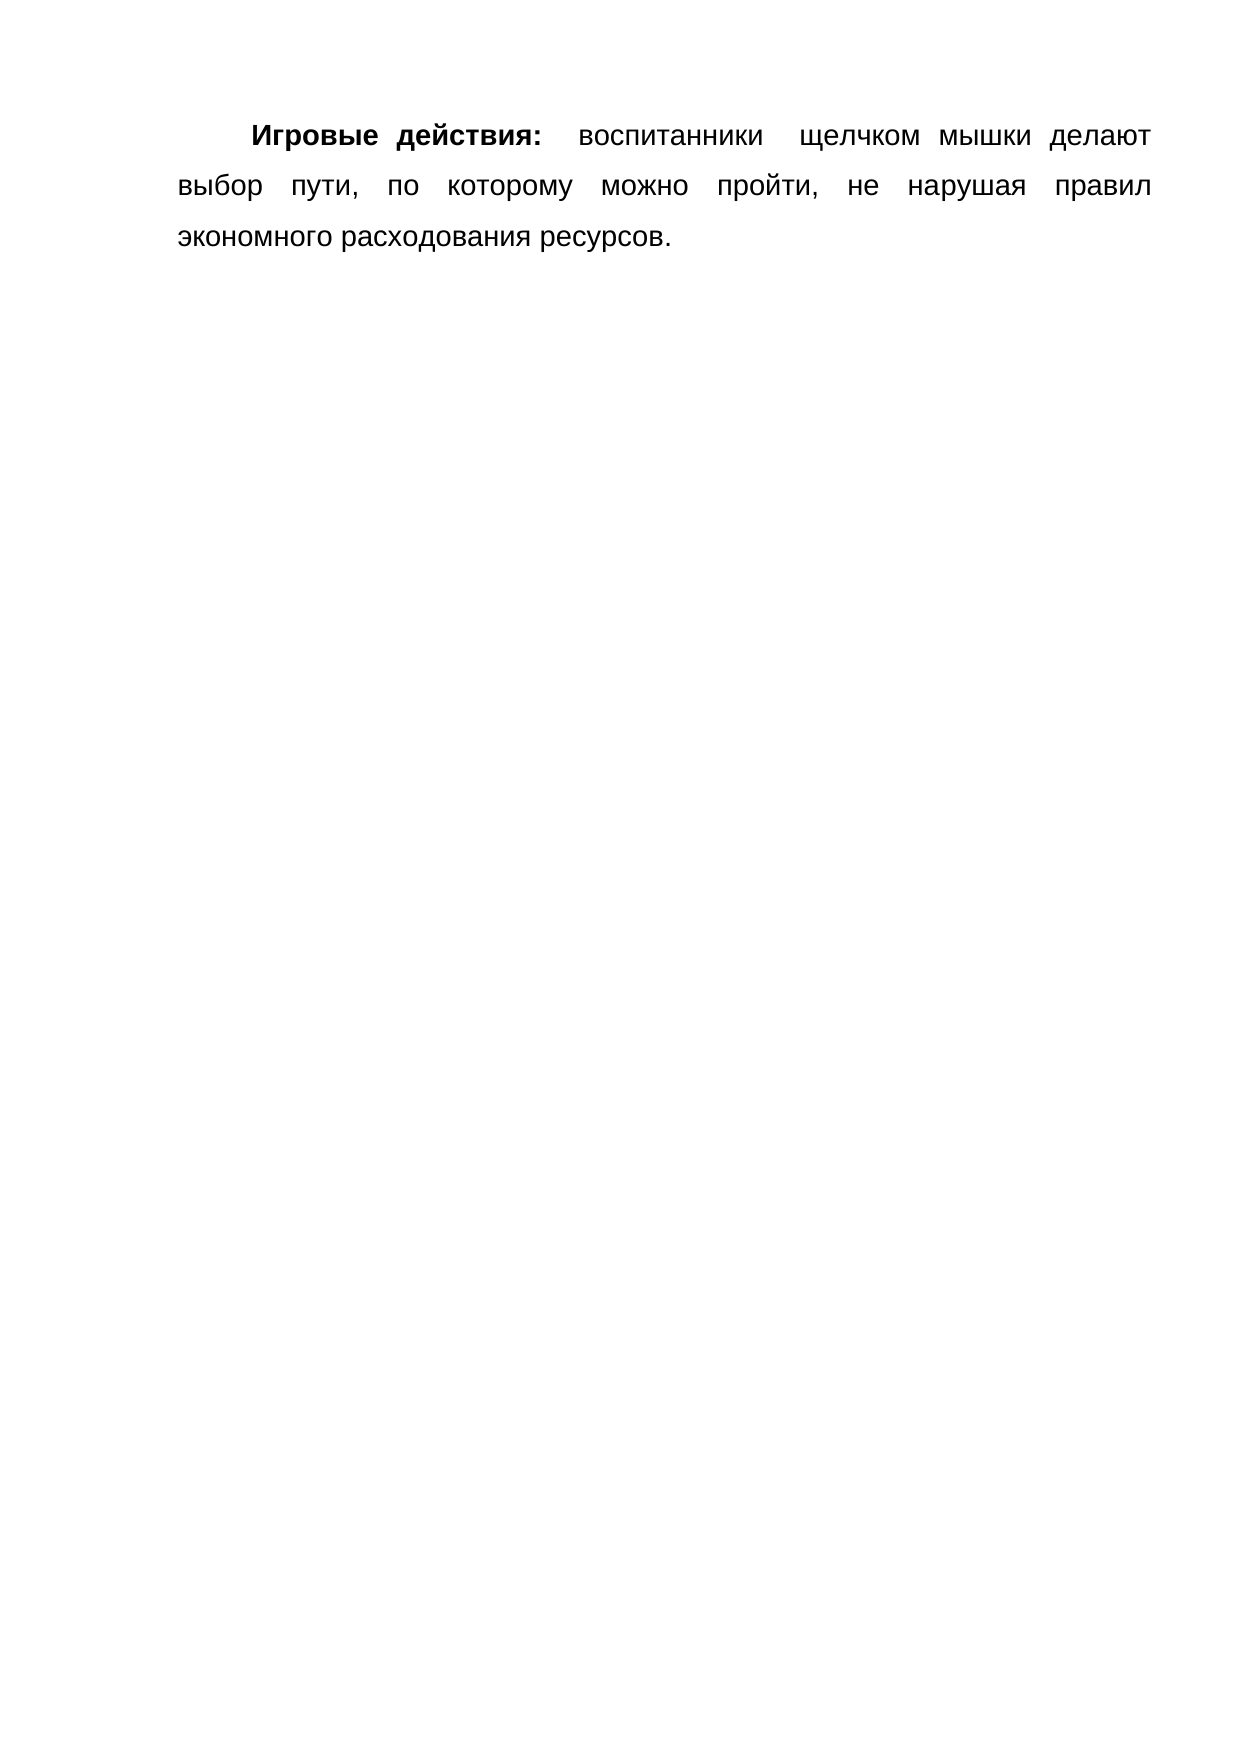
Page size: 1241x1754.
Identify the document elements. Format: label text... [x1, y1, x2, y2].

text Игровые действия: воспитанники щелчком мышки делают выбор пути, по которому можно пройти, не нарушая правил экономного расходования ресурсов. [177, 118, 1152, 252]
